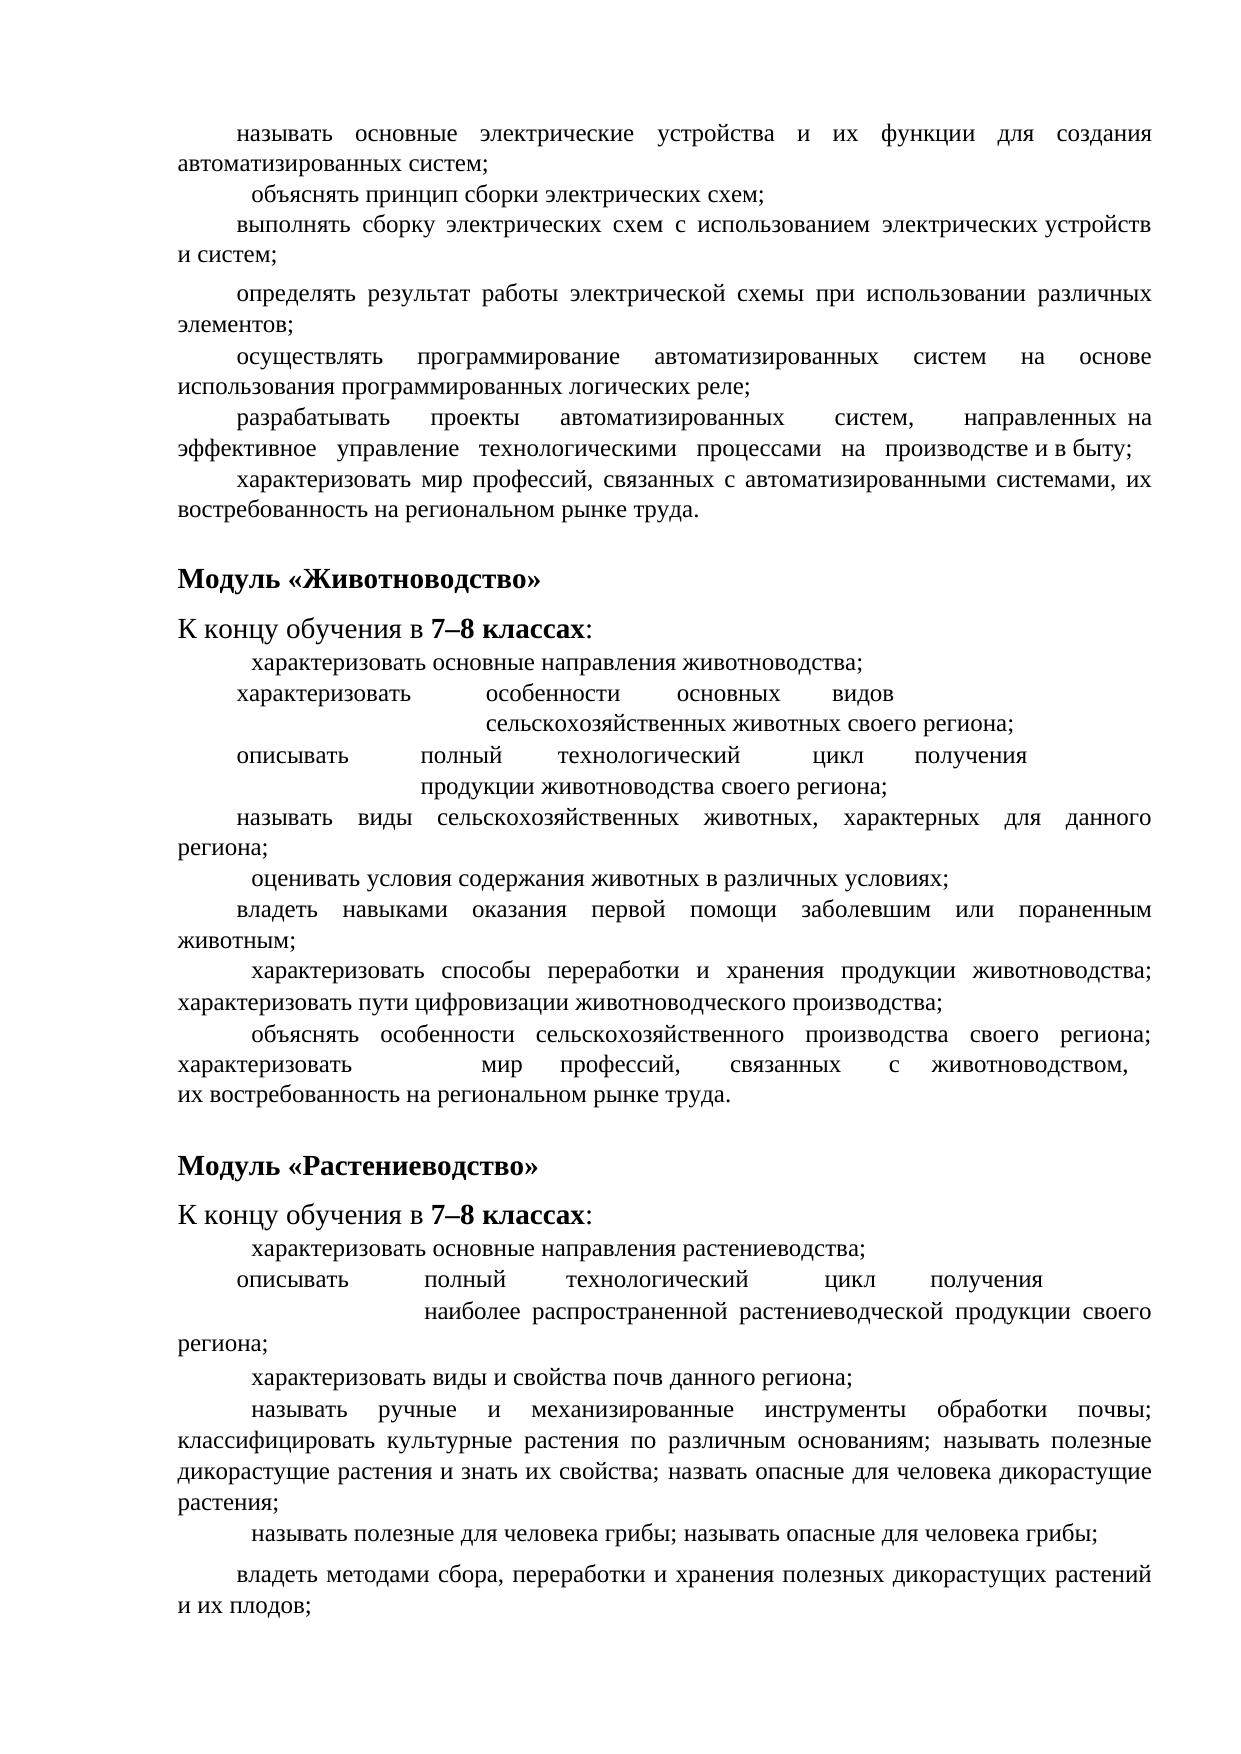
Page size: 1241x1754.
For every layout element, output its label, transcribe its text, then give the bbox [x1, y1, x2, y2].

text называть виды сельскохозяйственных животных, характерных для данного региона; [177, 802, 1152, 861]
text характеризовать виды и свойства почв данного региона; [177, 1359, 1152, 1392]
text описывать полный технологический цикл получения продукции животноводства своего региона; [177, 740, 1152, 799]
text характеризовать способы переработки и хранения продукции животноводства; характеризовать пути цифровизации животноводческого производства; [177, 956, 1152, 1016]
text определять результат работы электрической схемы при использовании различных элементов; [177, 278, 1152, 338]
text характеризовать основные направления животноводства; [177, 647, 1152, 675]
text называть ручные и механизированные инструменты обработки почвы; классифицировать культурные растения по различным основаниям; называть полезные дикорастущие растения и знать их свойства; назвать опасные для человека дикорастущие растения; [177, 1394, 1152, 1516]
subtitle Модуль «Растениеводство» [177, 1148, 1152, 1181]
text К концу обучения в 7–8 классах: [177, 1197, 1152, 1231]
text объяснять принцип сборки электрических схем; [177, 179, 1152, 207]
text владеть навыками оказания первой помощи заболевшим или пораненным животным; [177, 894, 1152, 954]
text оценивать условия содержания животных в различных условиях; [177, 863, 1152, 892]
text разрабатывать проекты автоматизированных систем, направленных на эффективное управление технологическими процессами на производстве и в быту; [177, 402, 1152, 462]
text описывать полный технологический цикл получения наиболее распространенной растениеводческой продукции своего региона; [177, 1264, 1152, 1356]
text К концу обучения в 7–8 классах: [177, 611, 1152, 644]
text характеризовать основные направления растениеводства; [177, 1233, 1152, 1262]
text называть полезные для человека грибы; называть опасные для человека грибы; [177, 1518, 1152, 1547]
text выполнять сборку электрических схем с использованием электрических устройств и систем; [177, 209, 1152, 268]
text характеризовать мир профессий, связанных с автоматизированными системами, их востребованность на региональном рынке труда. [177, 464, 1152, 523]
subtitle Модуль «Животноводство» [177, 561, 1152, 595]
text осуществлять программирование автоматизированных систем на основе использования программированных логических реле; [177, 341, 1152, 400]
text характеризовать особенности основных видов сельскохозяйственных животных своего региона; [177, 678, 1152, 737]
text владеть методами сбора, переработки и хранения полезных дикорастущих растений и их плодов; [177, 1559, 1152, 1619]
text называть основные электрические устройства и их функции для создания автоматизированных систем; [177, 118, 1152, 177]
text объяснять особенности сельскохозяйственного производства своего региона; характеризовать мир профессий, связанных с животноводством, их востребованность на региональном рынке труда. [177, 1019, 1152, 1108]
